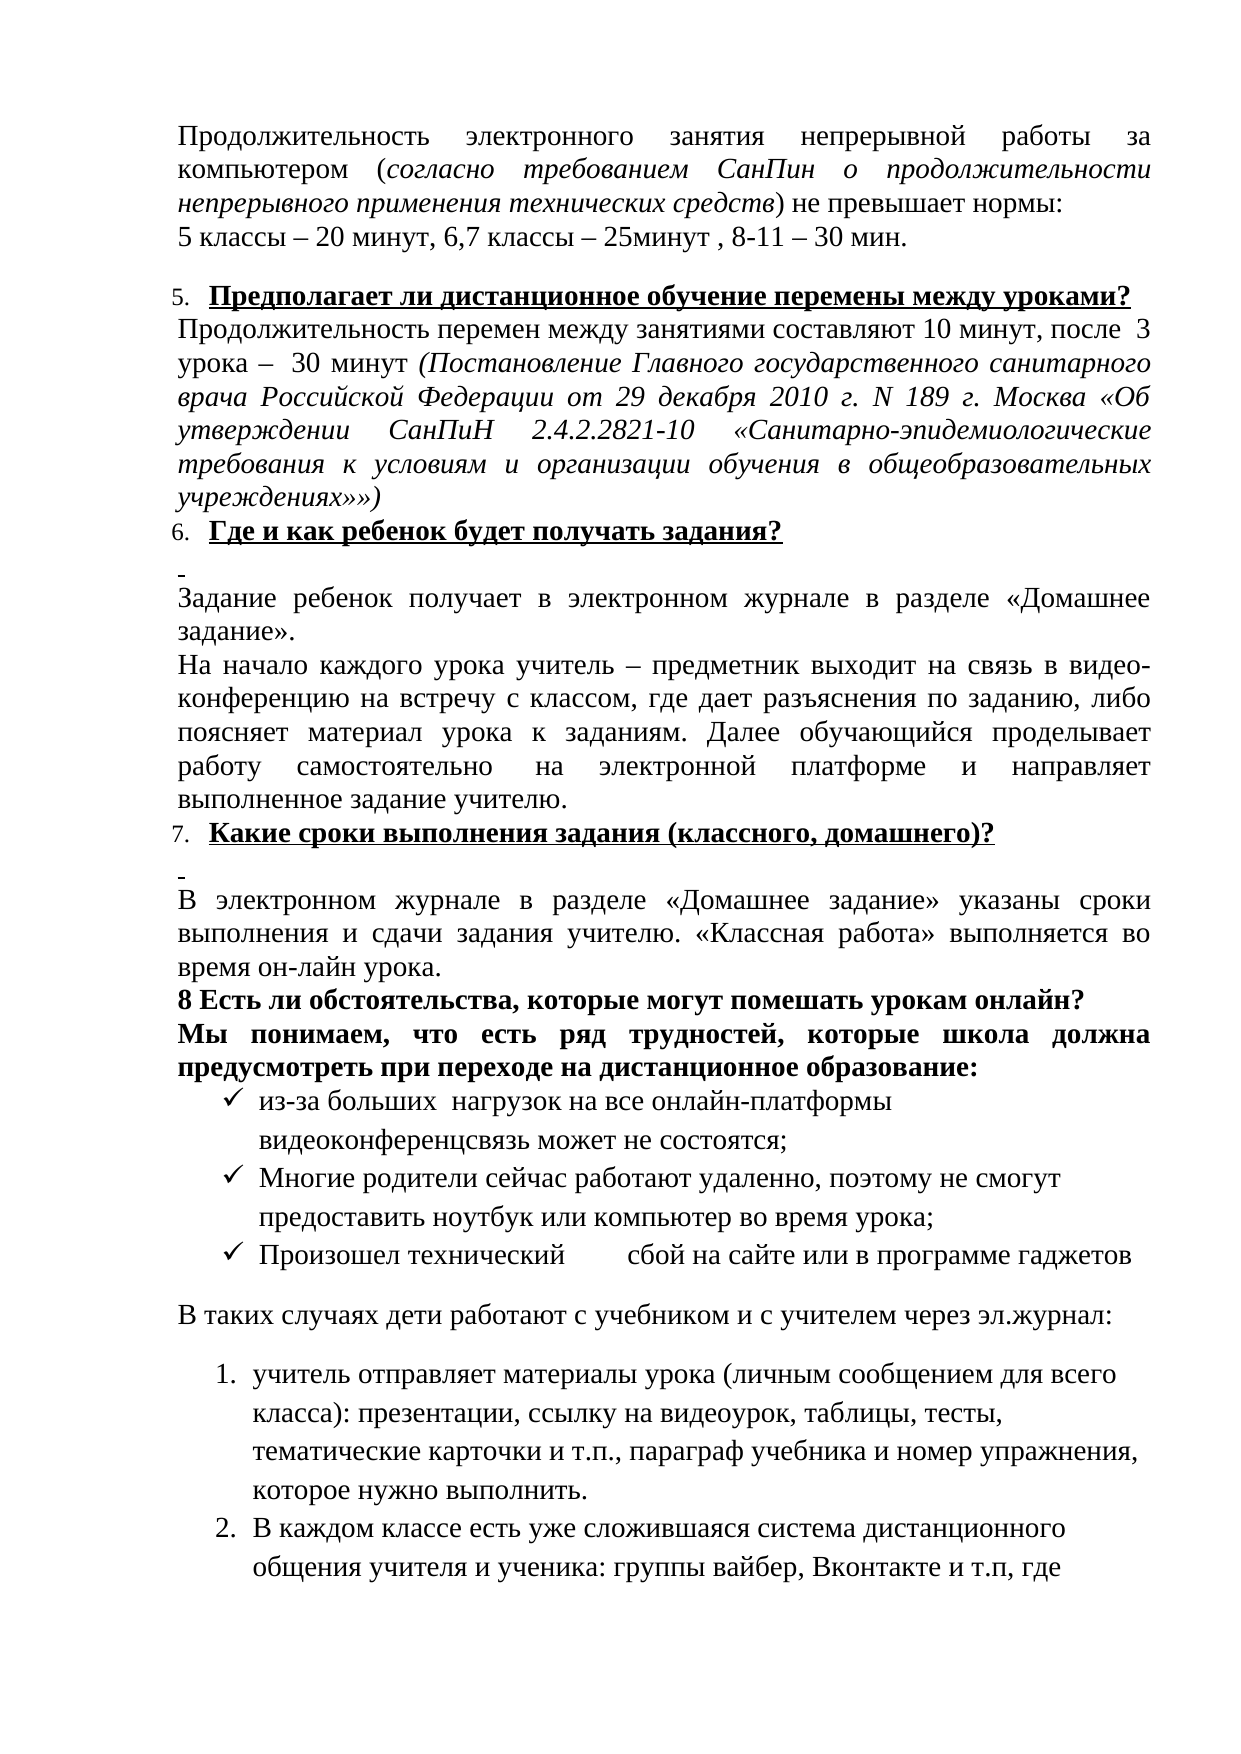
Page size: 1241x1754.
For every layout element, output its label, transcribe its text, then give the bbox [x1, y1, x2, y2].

text Продолжительность электронного занятия непрерывной работы за компьютером (согласно требованием СанПин о продолжительности непрерывного применения технических средств) не превышает нормы: [177, 118, 1152, 219]
text Продолжительность перемен между занятиями составляют 10 минут, после 3 урока – 30 минут (Постановление Главного государственного санитарного врача Российской Федерации от 29 декабря 2010 г. N 189 г. Москва «Об утверждении СанПиН 2.4.2.2821-10 «Санитарно-эпидемиологические требования к условиям и организации обучения в общеобразовательных учреждениях»») [177, 312, 1152, 513]
list Где и как ребенок будет получать задания? [171, 513, 1152, 546]
list Предполагает ли дистанционное обучение перемены между уроками? [171, 278, 1152, 312]
text 5 классы – 20 минут, 6,7 классы – 25минут , 8-11 – 30 мин. [177, 219, 1152, 252]
list учитель отправляет материалы урока (личным сообщением для всего класса): презентации, ссылку на видеоурок, таблицы, тесты, тематические карточки и т.п., параграф учебника и номер упражнения, которое нужно выполнить. [215, 1356, 1152, 1506]
text На начало каждого урока учитель – предметник выходит на связь в видео-конференцию на встречу с классом, где дает разъяснения по заданию, либо поясняет материал урока к заданиям. Далее обучающийся проделывает работу самостоятельно на электронной платформе и направляет выполненное задание учителю. [177, 647, 1152, 815]
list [215, 1511, 1152, 1583]
list Многие родители сейчас работают удаленно, поэтому не смогут предоставить ноутбук или компьютер во время урока; [221, 1160, 1152, 1232]
text Задание ребенок получает в электронном журнале в разделе «Домашнее задание». [177, 580, 1152, 647]
text Мы понимаем, что есть ряд трудностей, которые школа должна предусмотреть при переходе на дистанционное образование: [177, 1016, 1152, 1083]
list Произошел технический сбой на сайте или в программе гаджетов [221, 1237, 1152, 1271]
text В электронном журнале в разделе «Домашнее задание» указаны сроки выполнения и сдачи задания учителю. «Классная работа» выполняется во время он-лайн урока. [177, 882, 1152, 982]
list из-за больших нагрузок на все онлайн-платформы видеоконференцсвязь может не состоятся; [221, 1083, 1152, 1155]
list Какие сроки выполнения задания (классного, домашнего)? [171, 815, 1152, 848]
text В таких случаях дети работают с учебником и с учителем через эл.журнал: [177, 1297, 1152, 1331]
text 8 Есть ли обстоятельства, которые могут помешать урокам онлайн? [177, 982, 1152, 1016]
